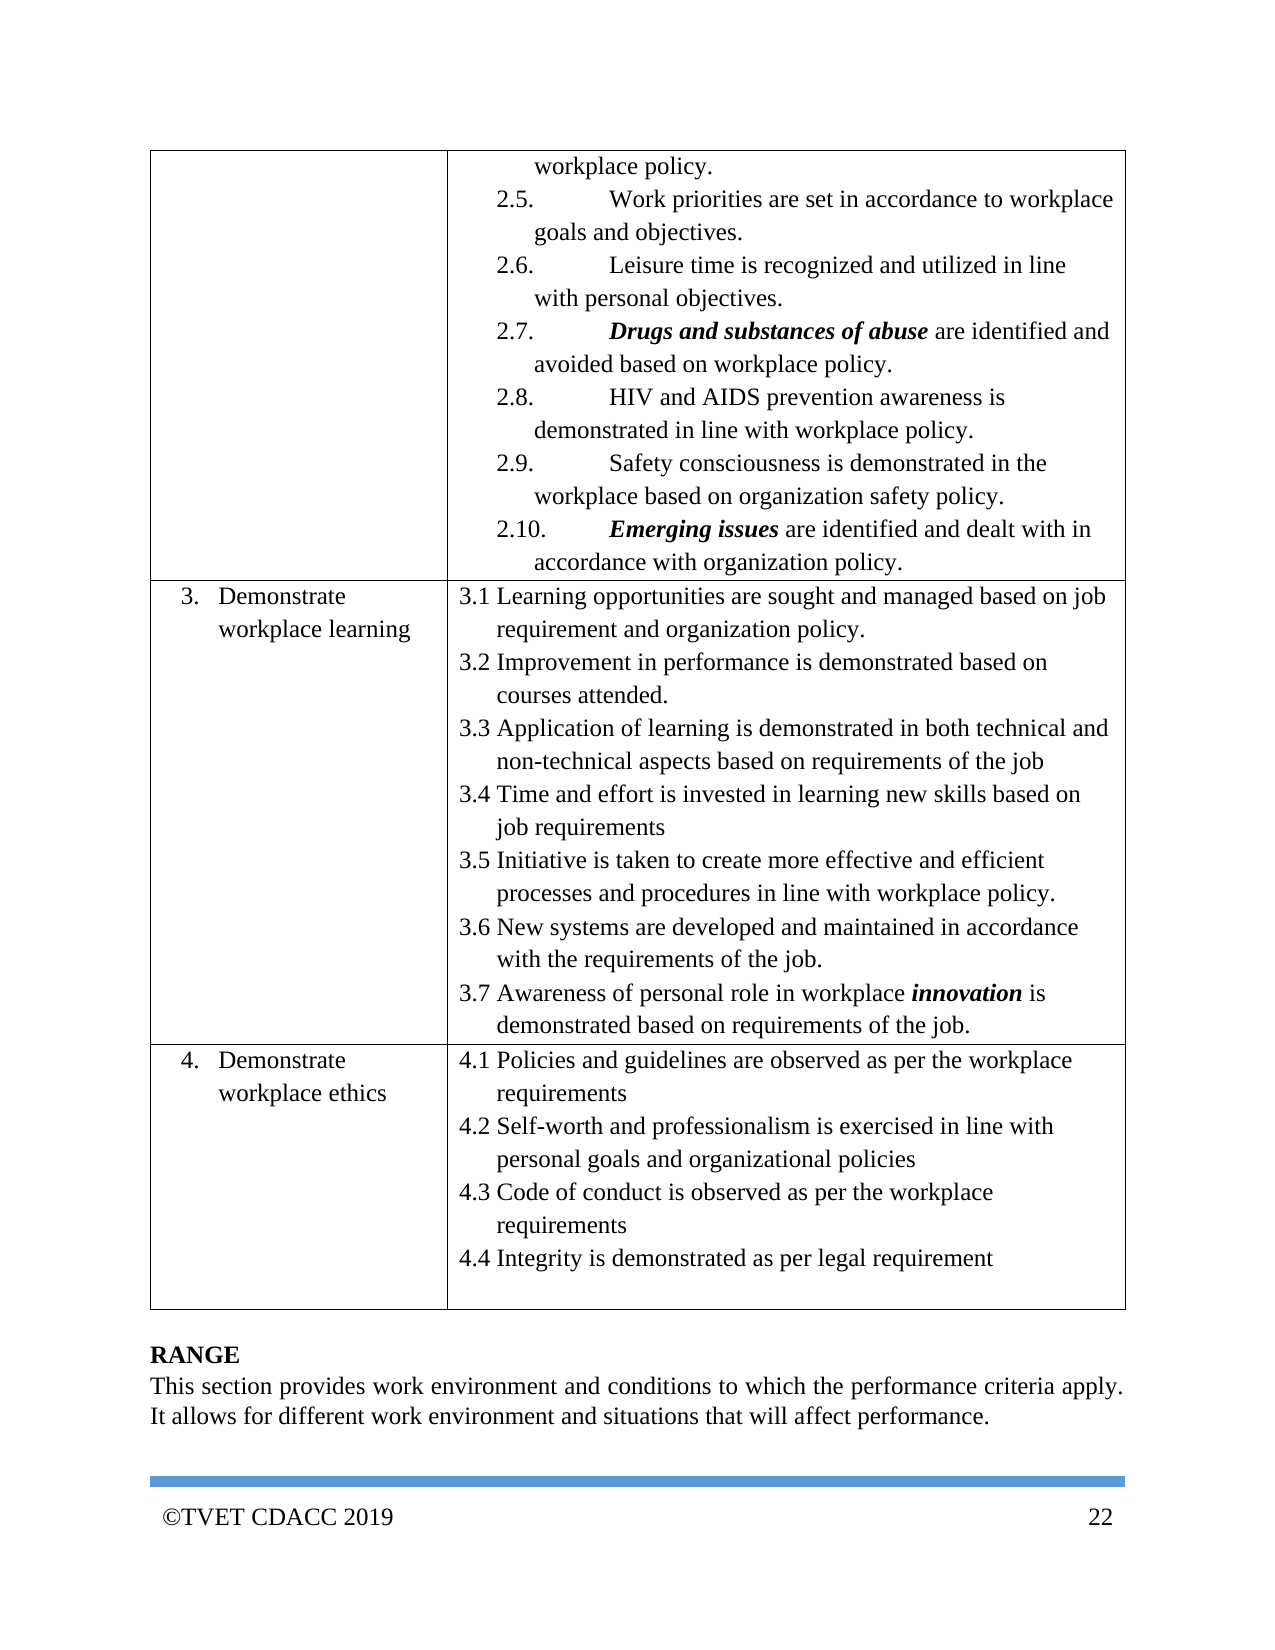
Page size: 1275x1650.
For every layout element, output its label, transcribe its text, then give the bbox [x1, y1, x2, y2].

table_cell Policies and guidelines are observed as per the workplace requirements Self-worth and professionalism is exercised in line with personal goals and organizational policies Code of conduct is observed as per the workplace requirements Integrity is demonstrated as per legal requirement [448, 1045, 1125, 1309]
text RANGE [150, 1340, 1125, 1369]
table_cell Learning opportunities are sought and managed based on job requirement and organization policy. Improvement in performance is demonstrated based on courses attended. Application of learning is demonstrated in both technical and non-technical aspects based on requirements of the job Time and effort is invested in learning new skills based on job requirements Initiative is taken to create more effective and efficient processes and procedures in line with workplace policy. New systems are developed and maintained in accordance with the requirements of the job. Awareness of personal role in workplace innovation is demonstrated based on requirements of the job. [448, 581, 1125, 1044]
table_cell Demonstrate workplace ethics [151, 1045, 447, 1309]
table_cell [448, 151, 1125, 580]
text This section provides work environment and conditions to which the performance criteria apply. It allows for different work environment and situations that will affect performance. [150, 1371, 1125, 1430]
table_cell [151, 151, 447, 580]
table_cell Demonstrate workplace learning [151, 581, 447, 1044]
